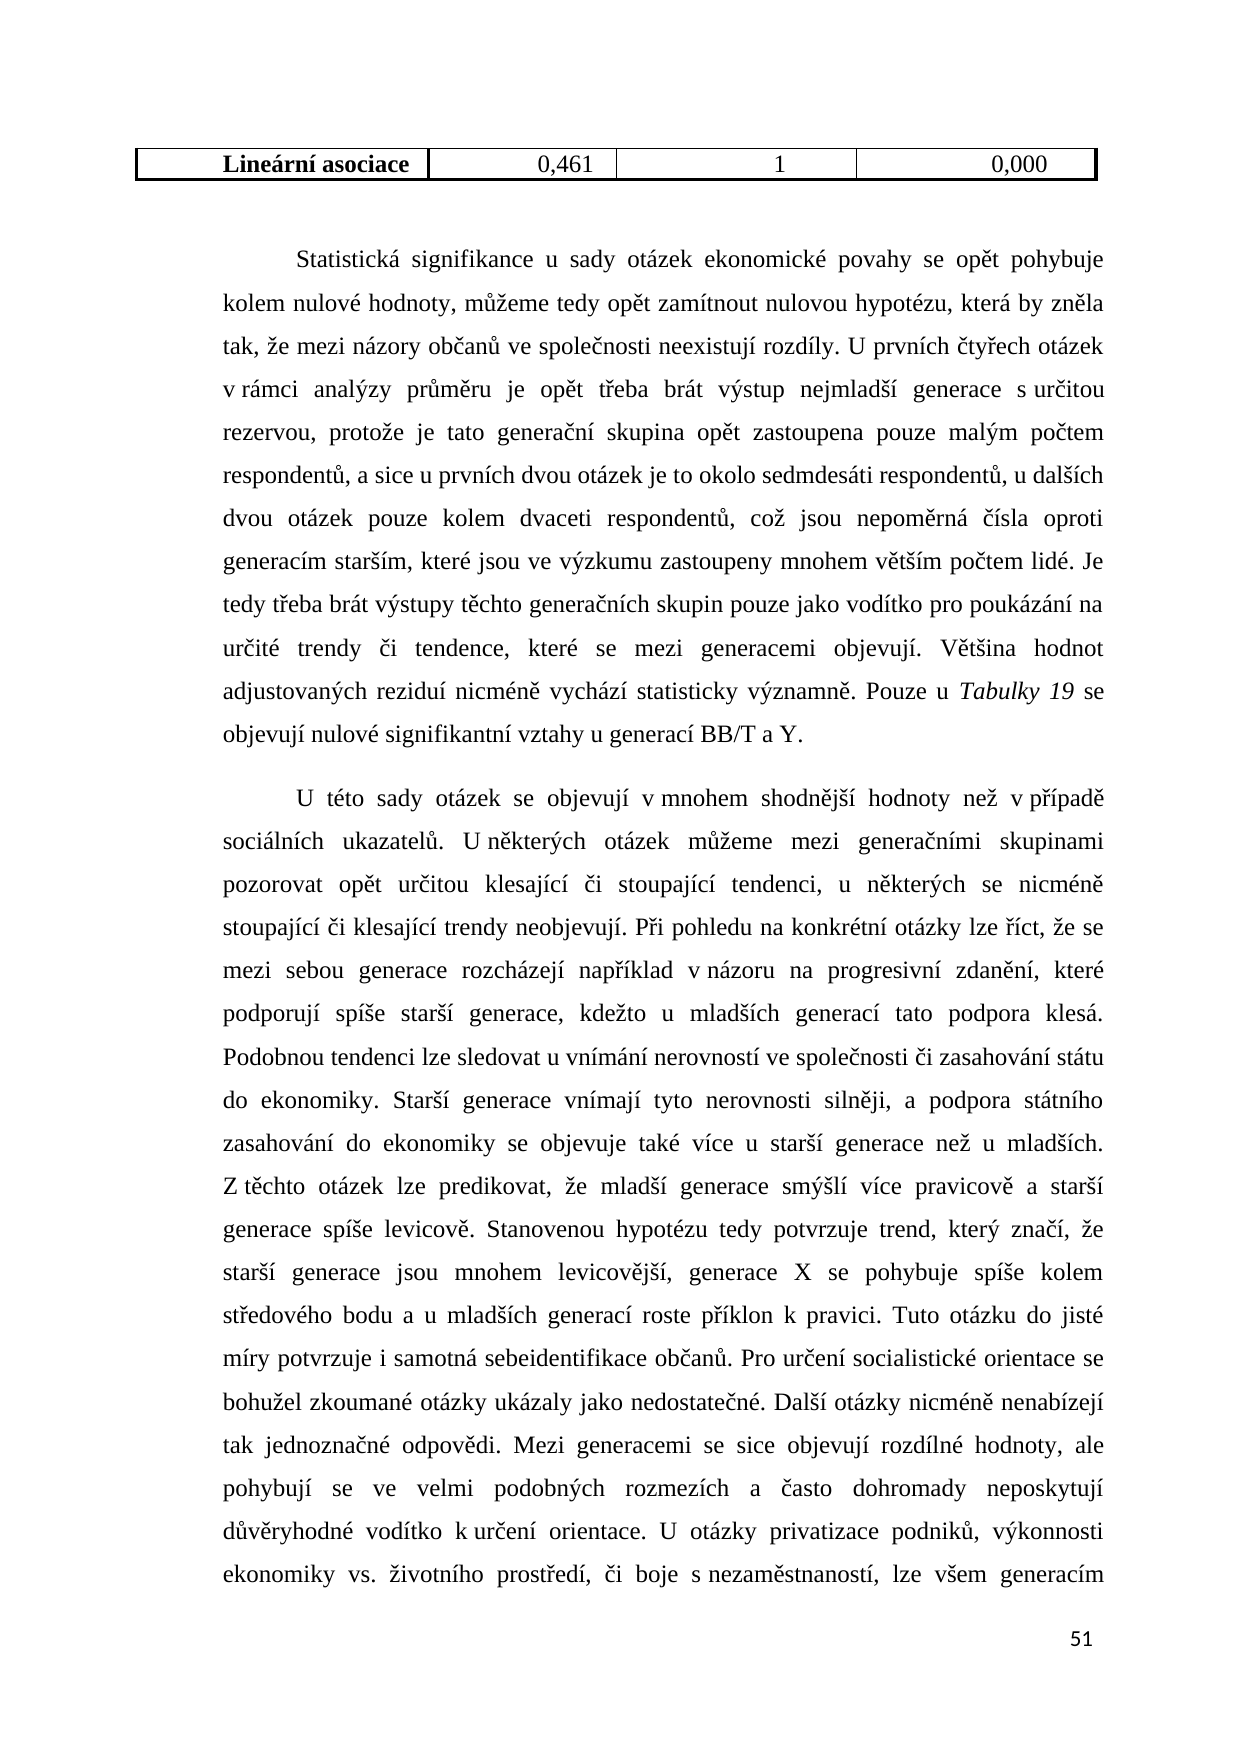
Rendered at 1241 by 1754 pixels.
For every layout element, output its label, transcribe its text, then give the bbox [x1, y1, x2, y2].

table_cell 1 [617, 149, 856, 177]
table_cell 0,461 [430, 149, 616, 177]
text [223, 783, 1104, 1588]
table_cell 0,000 [857, 149, 1094, 177]
table_cell Lineární asociace [138, 149, 427, 177]
text Statistická signifikance u sady otázek ekonomické povahy se opět pohybuje kolem nulové hodnoty, můžeme tedy opět zamítnout nulovou hypotézu, která by zněla tak, že mezi názory občanů ve společnosti neexistují rozdíly. U prvních čtyřech otázek v rámci analýzy průměru je opět třeba brát výstup nejmladší generace s určitou rezervou, protože je tato generační skupina opět zastoupena pouze malým počtem respondentů, a sice u prvních dvou otázek je to okolo sedmdesáti respondentů, u dalších dvou otázek pouze kolem dvaceti respondentů, což jsou nepoměrná čísla oproti generacím starším, které jsou ve výzkumu zastoupeny mnohem větším počtem lidé. Je tedy třeba brát výstupy těchto generačních skupin pouze jako vodítko pro poukázání na určité trendy či tendence, které se mezi generacemi objevují. Většina hodnot adjustovaných reziduí nicméně vychází statisticky významně. Pouze u Tabulky 19 se objevují nulové signifikantní vztahy u generací BB/T a Y. [223, 244, 1104, 748]
